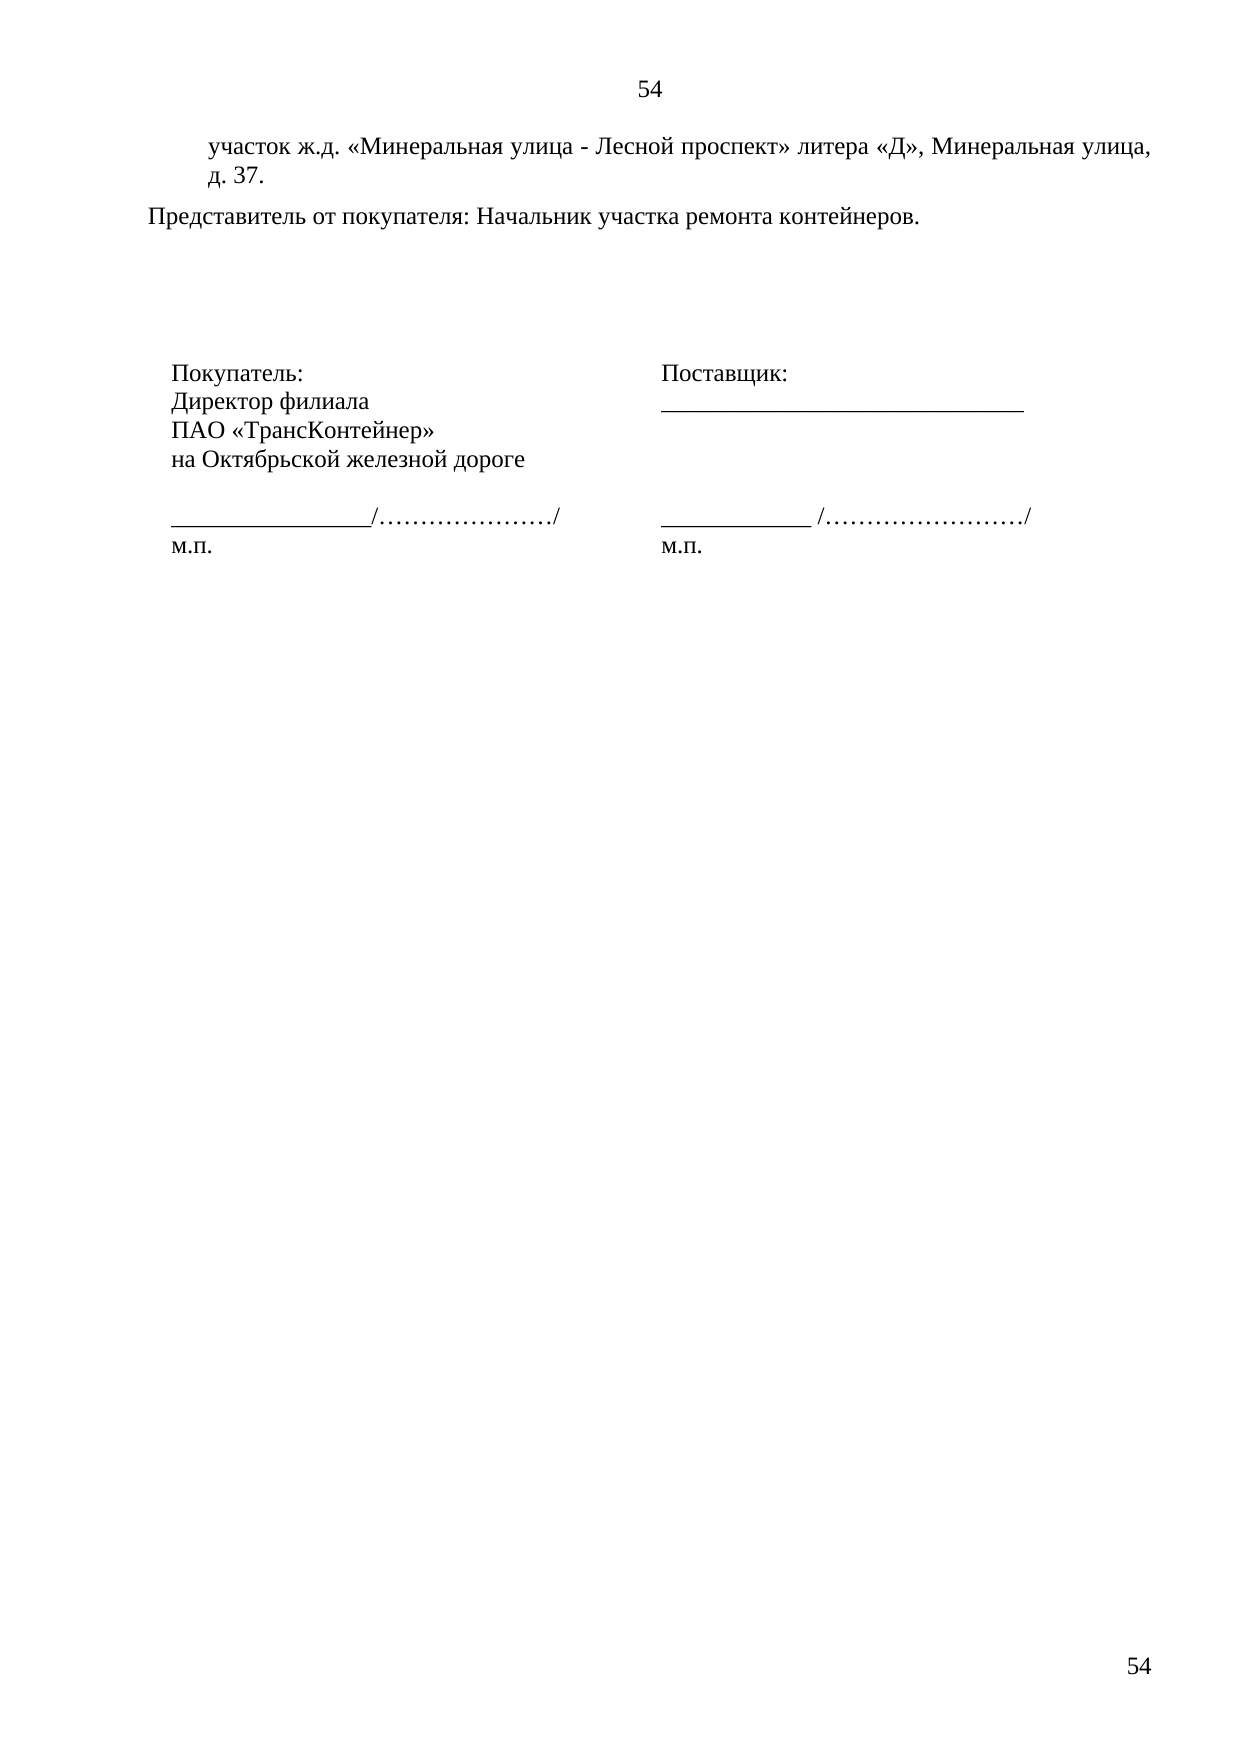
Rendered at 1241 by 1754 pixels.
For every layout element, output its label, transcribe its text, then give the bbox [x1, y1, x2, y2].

table_header Покупатель: Директор филиала ПАО «ТрансКонтейнер» на Октябрьской железной дороге ________________/…………………/ м.п. [160, 358, 650, 574]
table_header Поставщик: _____________________________ ____________ /……………………/ м.п. [650, 358, 1081, 574]
text Представитель от покупателя: Начальник участка ремонта контейнеров. [148, 201, 1152, 230]
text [148, 131, 1152, 189]
